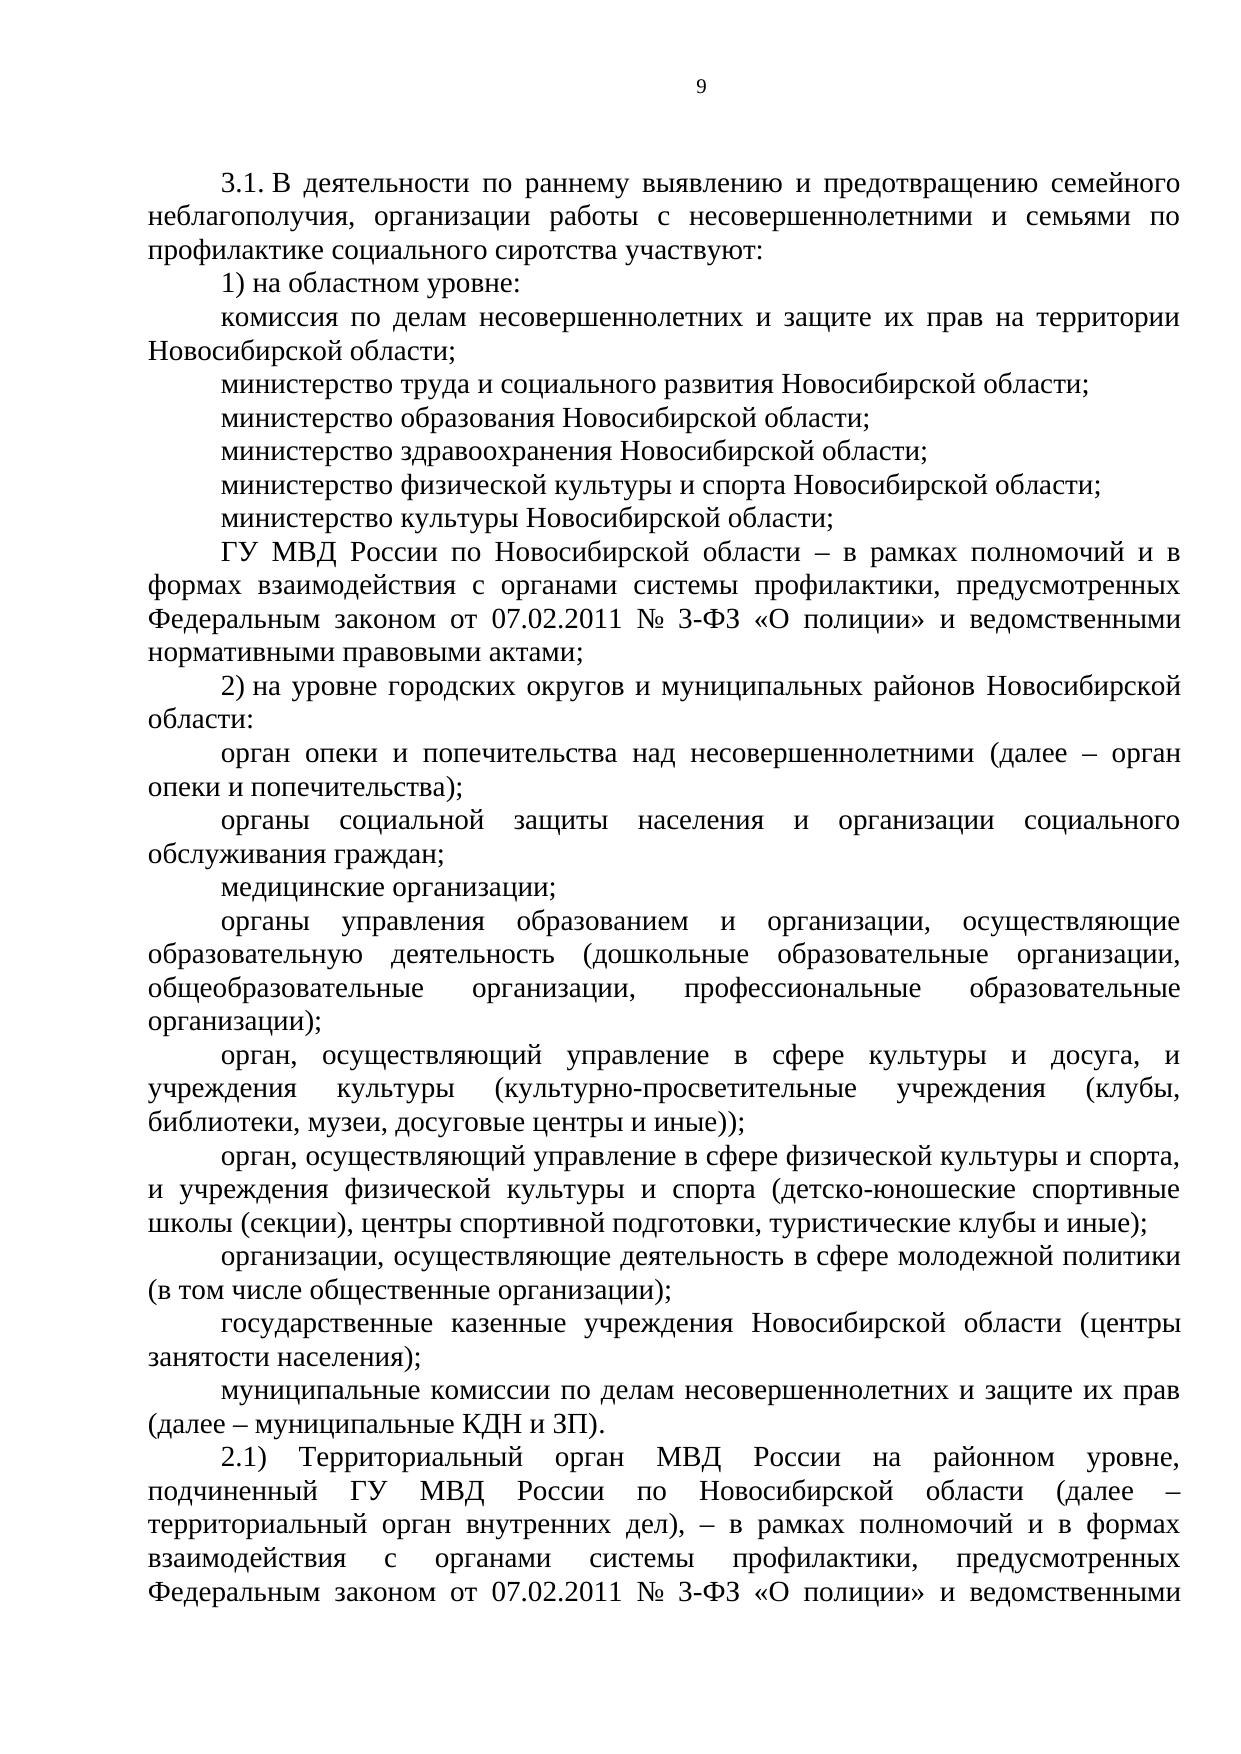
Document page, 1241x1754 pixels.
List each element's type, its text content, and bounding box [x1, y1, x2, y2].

text 1) на областном уровне: [148, 266, 1181, 299]
text министерство физической культуры и спорта Новосибирской области; [148, 467, 1181, 500]
text ГУ МВД России по Новосибирской области – в рамках полномочий и в формах взаимодействия с органами системы профилактики, предусмотренных Федеральным законом от 07.02.2011 № 3-ФЗ «О полиции» и ведомственными нормативными правовыми актами; [148, 534, 1181, 668]
text министерство труда и социального развития Новосибирской области; [148, 366, 1181, 400]
text 3.1. В деятельности по раннему выявлению и предотвращению семейного неблагополучия, организации работы с несовершеннолетними и семьями по профилактике социального сиротства участвуют: [148, 165, 1181, 266]
text органы социальной защиты населения и организации социального обслуживания граждан; [148, 802, 1181, 869]
text 2) на уровне городских округов и муниципальных районов Новосибирской области: [148, 668, 1181, 735]
text министерство образования Новосибирской области; [148, 400, 1181, 433]
text органы управления образованием и организации, осуществляющие образовательную деятельность (дошкольные образовательные организации, общеобразовательные организации, профессиональные образовательные организации); [148, 903, 1181, 1037]
text муниципальные комиссии по делам несовершеннолетних и защите их прав (далее – муниципальные КДН и ЗП). [148, 1372, 1181, 1439]
text орган опеки и попечительства над несовершеннолетними (далее – орган опеки и попечительства); [148, 735, 1181, 802]
text комиссия по делам несовершеннолетних и защите их прав на территории Новосибирской области; [148, 299, 1181, 366]
text организации, осуществляющие деятельность в сфере молодежной политики (в том числе общественные организации); [148, 1238, 1181, 1305]
text орган, осуществляющий управление в сфере культуры и досуга, и учреждения культуры (культурно-просветительные учреждения (клубы, библиотеки, музеи, досуговые центры и иные)); [148, 1037, 1181, 1138]
text министерство культуры Новосибирской области; [148, 500, 1181, 534]
text министерство здравоохранения Новосибирской области; [148, 433, 1181, 467]
text медицинские организации; [148, 869, 1181, 903]
text орган, осуществляющий управление в сфере физической культуры и спорта, и учреждения физической культуры и спорта (детско-юношеские спортивные школы (секции), центры спортивной подготовки, туристические клубы и иные); [148, 1138, 1181, 1238]
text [148, 1439, 1181, 1607]
text государственные казенные учреждения Новосибирской области (центры занятости населения); [148, 1305, 1181, 1372]
